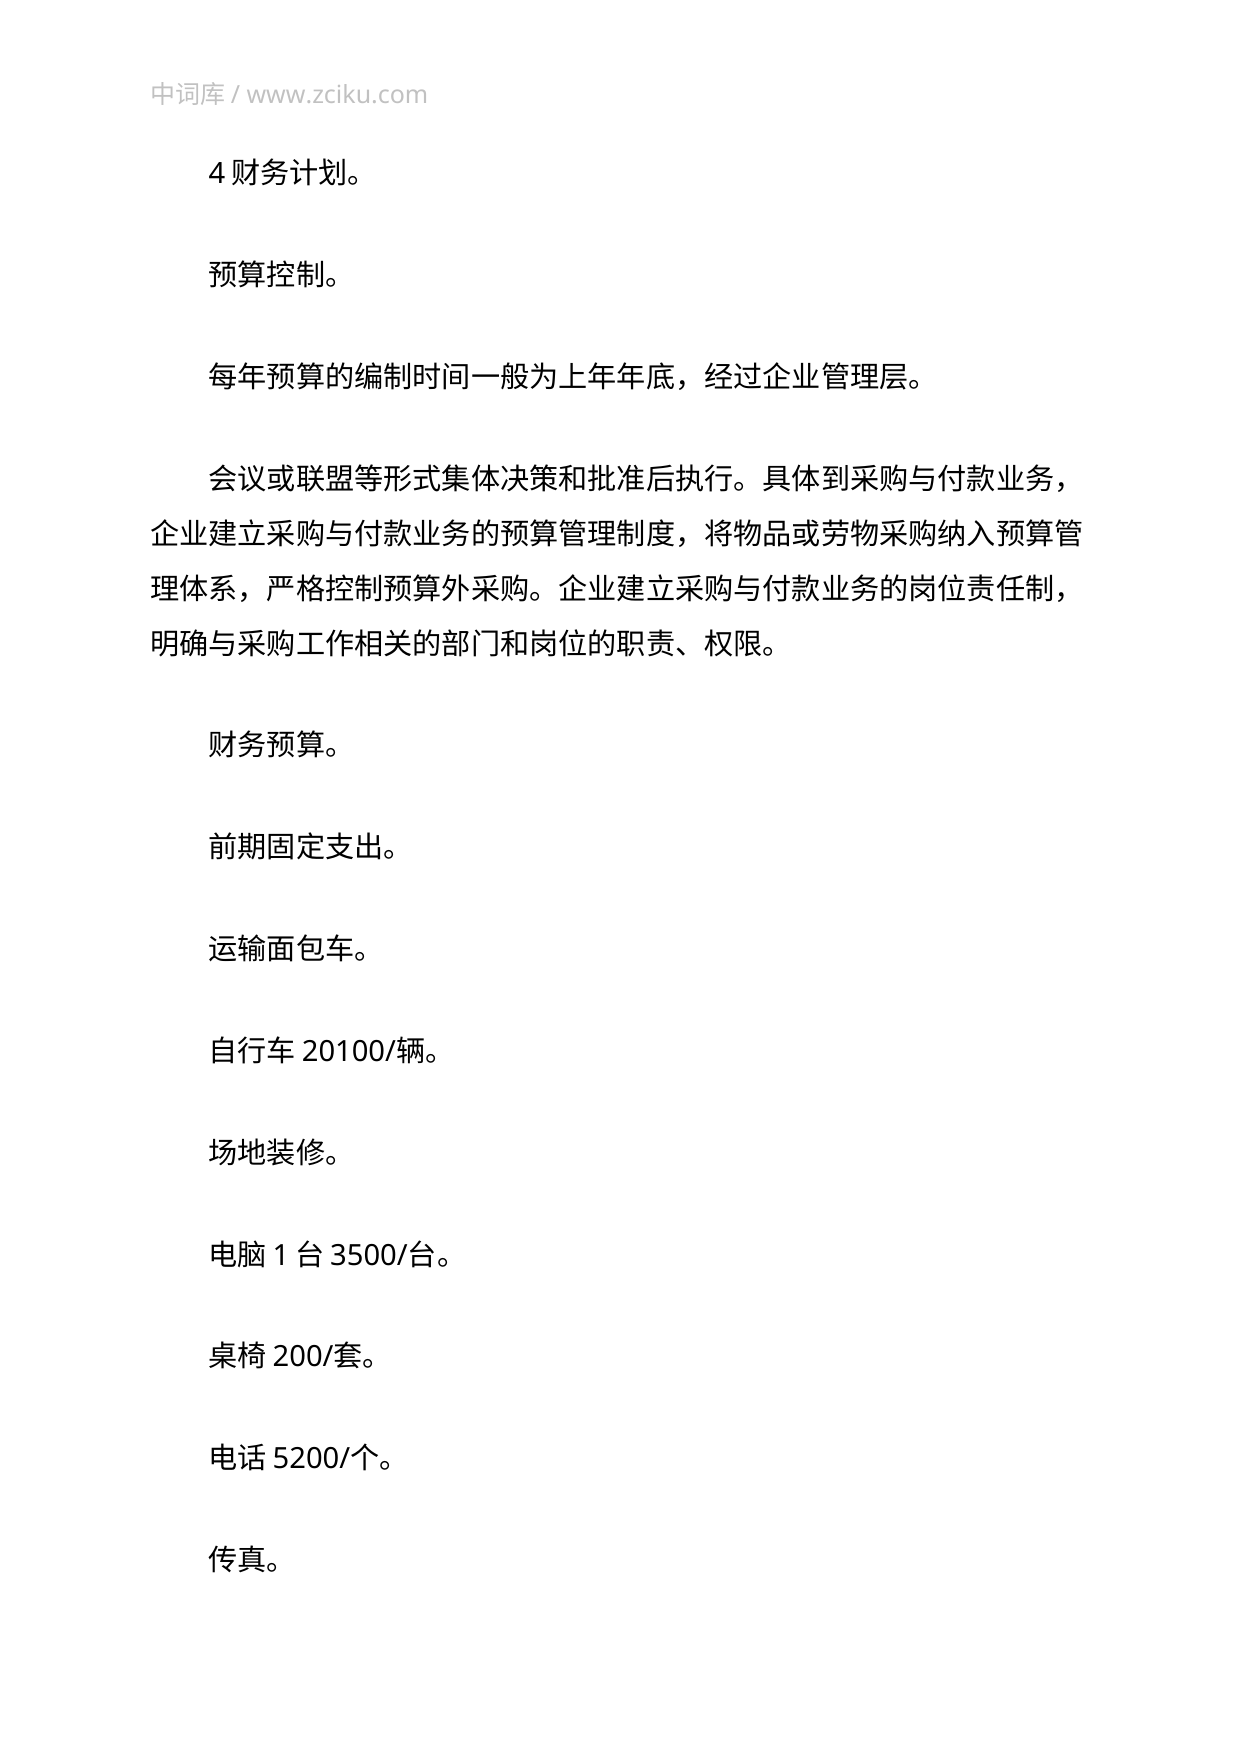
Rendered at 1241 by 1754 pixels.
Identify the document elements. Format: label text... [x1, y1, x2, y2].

text 会议或联盟等形式集体决策和批准后执行。具体到采购与付款业务，企业建立采购与付款业务的预算管理制度，将物品或劳物采购纳入预算管理体系，严格控制预算外采购。企业建立采购与付款业务的岗位责任制，明确与采购工作相关的部门和岗位的职责、权限。 [150, 456, 1090, 662]
text 运输面包车。 [150, 926, 1090, 968]
text 前期固定支出。 [150, 824, 1090, 866]
text 场地装修。 [150, 1129, 1090, 1172]
text 预算控制。 [150, 252, 1090, 294]
text 自行车20100/辆。 [150, 1027, 1090, 1070]
text 传真。 [150, 1537, 1090, 1579]
text 财务预算。 [150, 722, 1090, 764]
text 电话5200/个。 [150, 1435, 1090, 1477]
text 电脑1台3500/台。 [150, 1231, 1090, 1273]
text 4财务计划。 [150, 150, 1090, 192]
text 桌椅200/套。 [150, 1333, 1090, 1375]
text 每年预算的编制时间一般为上年年底，经过企业管理层。 [150, 354, 1090, 396]
